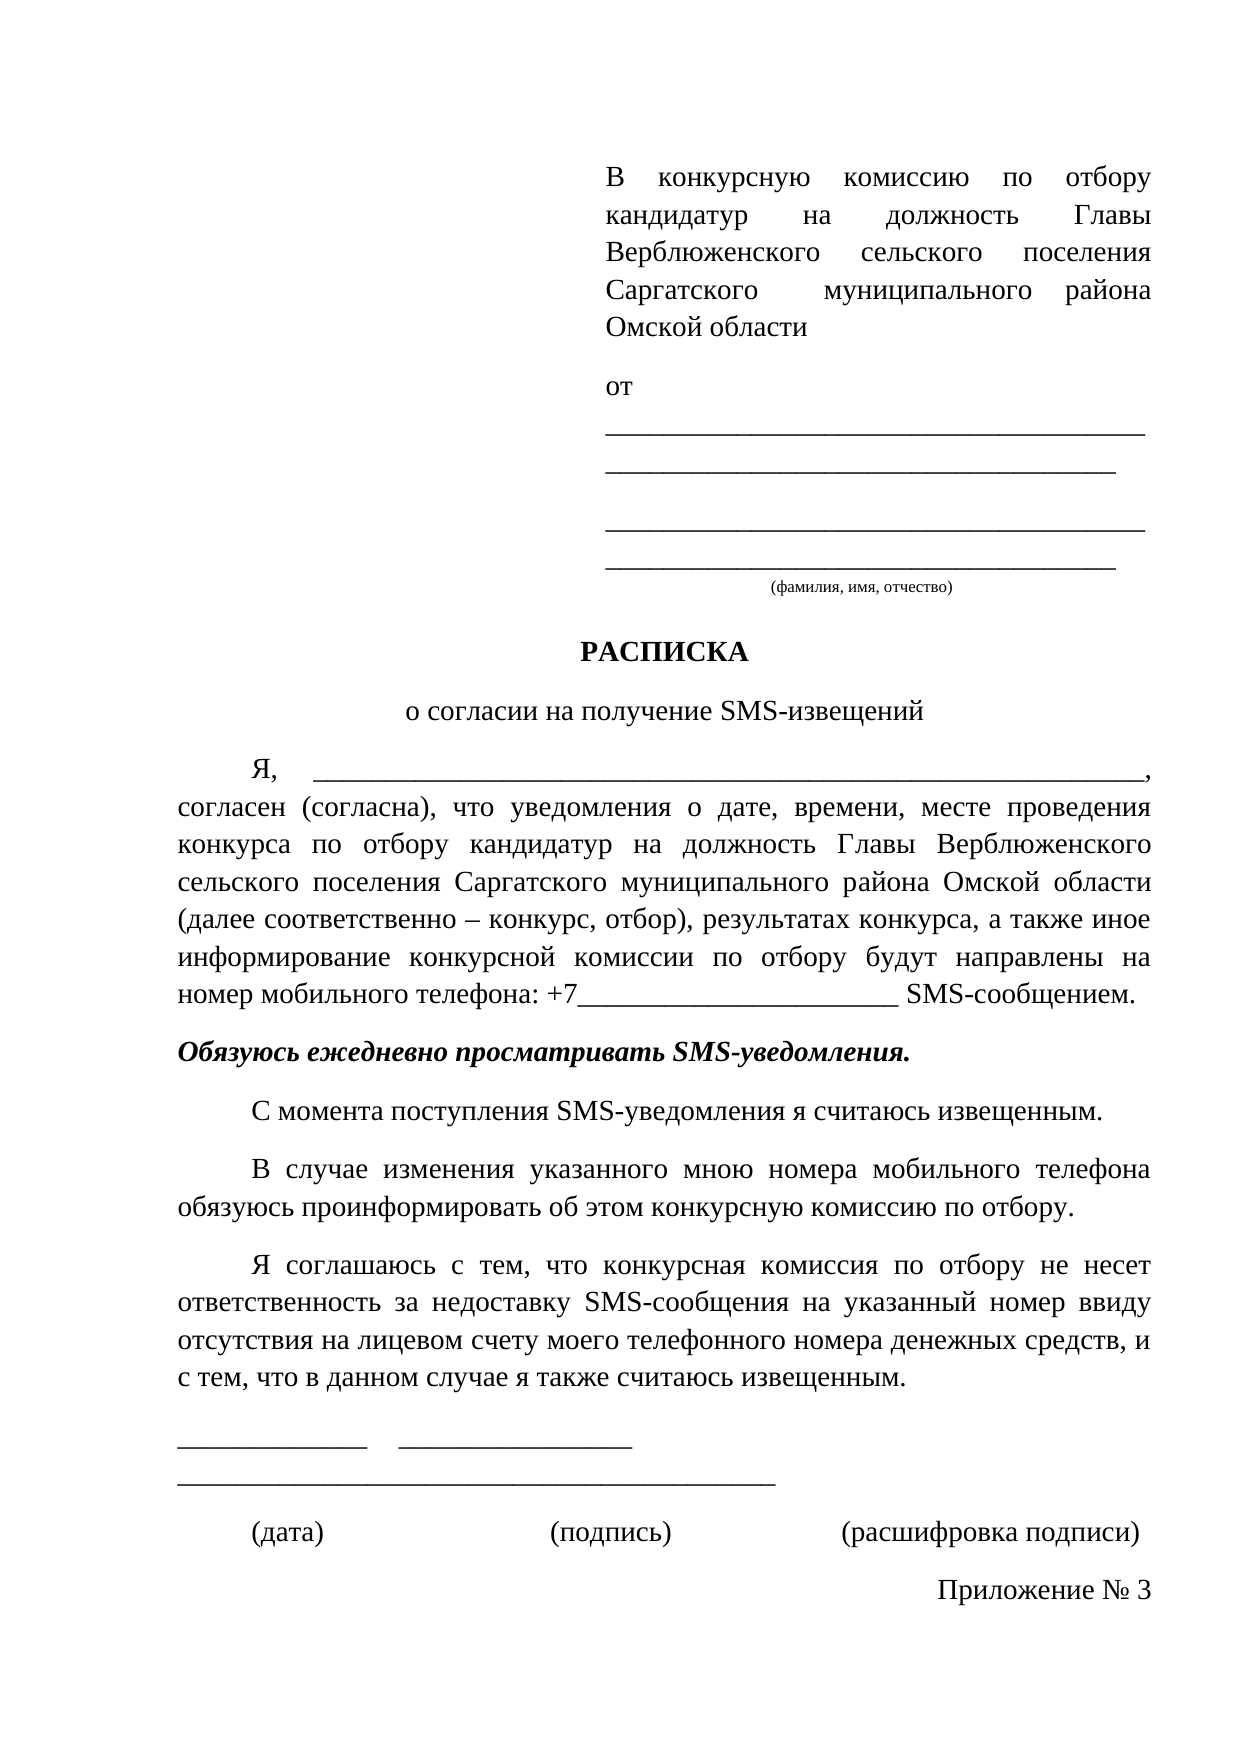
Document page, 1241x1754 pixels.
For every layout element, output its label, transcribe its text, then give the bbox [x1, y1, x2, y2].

text Я соглашаюсь с тем, что конкурсная комиссия по отбору не несет ответственность за недоставку SMS-сообщения на указанный номер ввиду отсутствия на лицевом счету моего телефонного номера денежных средств, и с тем, что в данном случае я также считаюсь извещенным. [177, 1243, 1152, 1393]
text о согласии на получение SMS-извещений [177, 689, 1152, 726]
text РАСПИСКА [177, 631, 1152, 668]
text ________________________________________________________________________ [605, 497, 1152, 572]
text (дата) (подпись) (расшифровка подписи) [177, 1510, 1152, 1547]
text С момента поступления SMS-уведомления я считаюсь извещенным. [177, 1089, 1152, 1126]
text В конкурсную комиссию по отбору кандидатур на должность Главы Верблюженского сельского поселения Саргатского муниципального района Омской области [605, 156, 1152, 343]
text Я, _________________________________________________________, согласен (согласна), что уведомления о дате, времени, месте проведения конкурса по отбору кандидатур на должность Главы Верблюженского сельского поселения Саргатского муниципального района Омской области (далее соответственно – конкурс, отбор), результатах конкурса, а также иное информирование конкурсной комиссии по отбору будут направлены на номер мобильного телефона: +7______________________ SMS-сообщением. [177, 747, 1152, 1010]
text Обязуюсь ежедневно просматривать SMS-уведомления. [177, 1031, 1152, 1068]
text Приложение № 3 [177, 1568, 1152, 1606]
text _____________ ________________ _________________________________________ [177, 1414, 1152, 1489]
text от ________________________________________________________________________ [605, 364, 1152, 476]
text (фамилия, имя, отчество) [177, 572, 1152, 610]
text В случае изменения указанного мною номера мобильного телефона обязуюсь проинформировать об этом конкурсную комиссию по отбору. [177, 1147, 1152, 1222]
